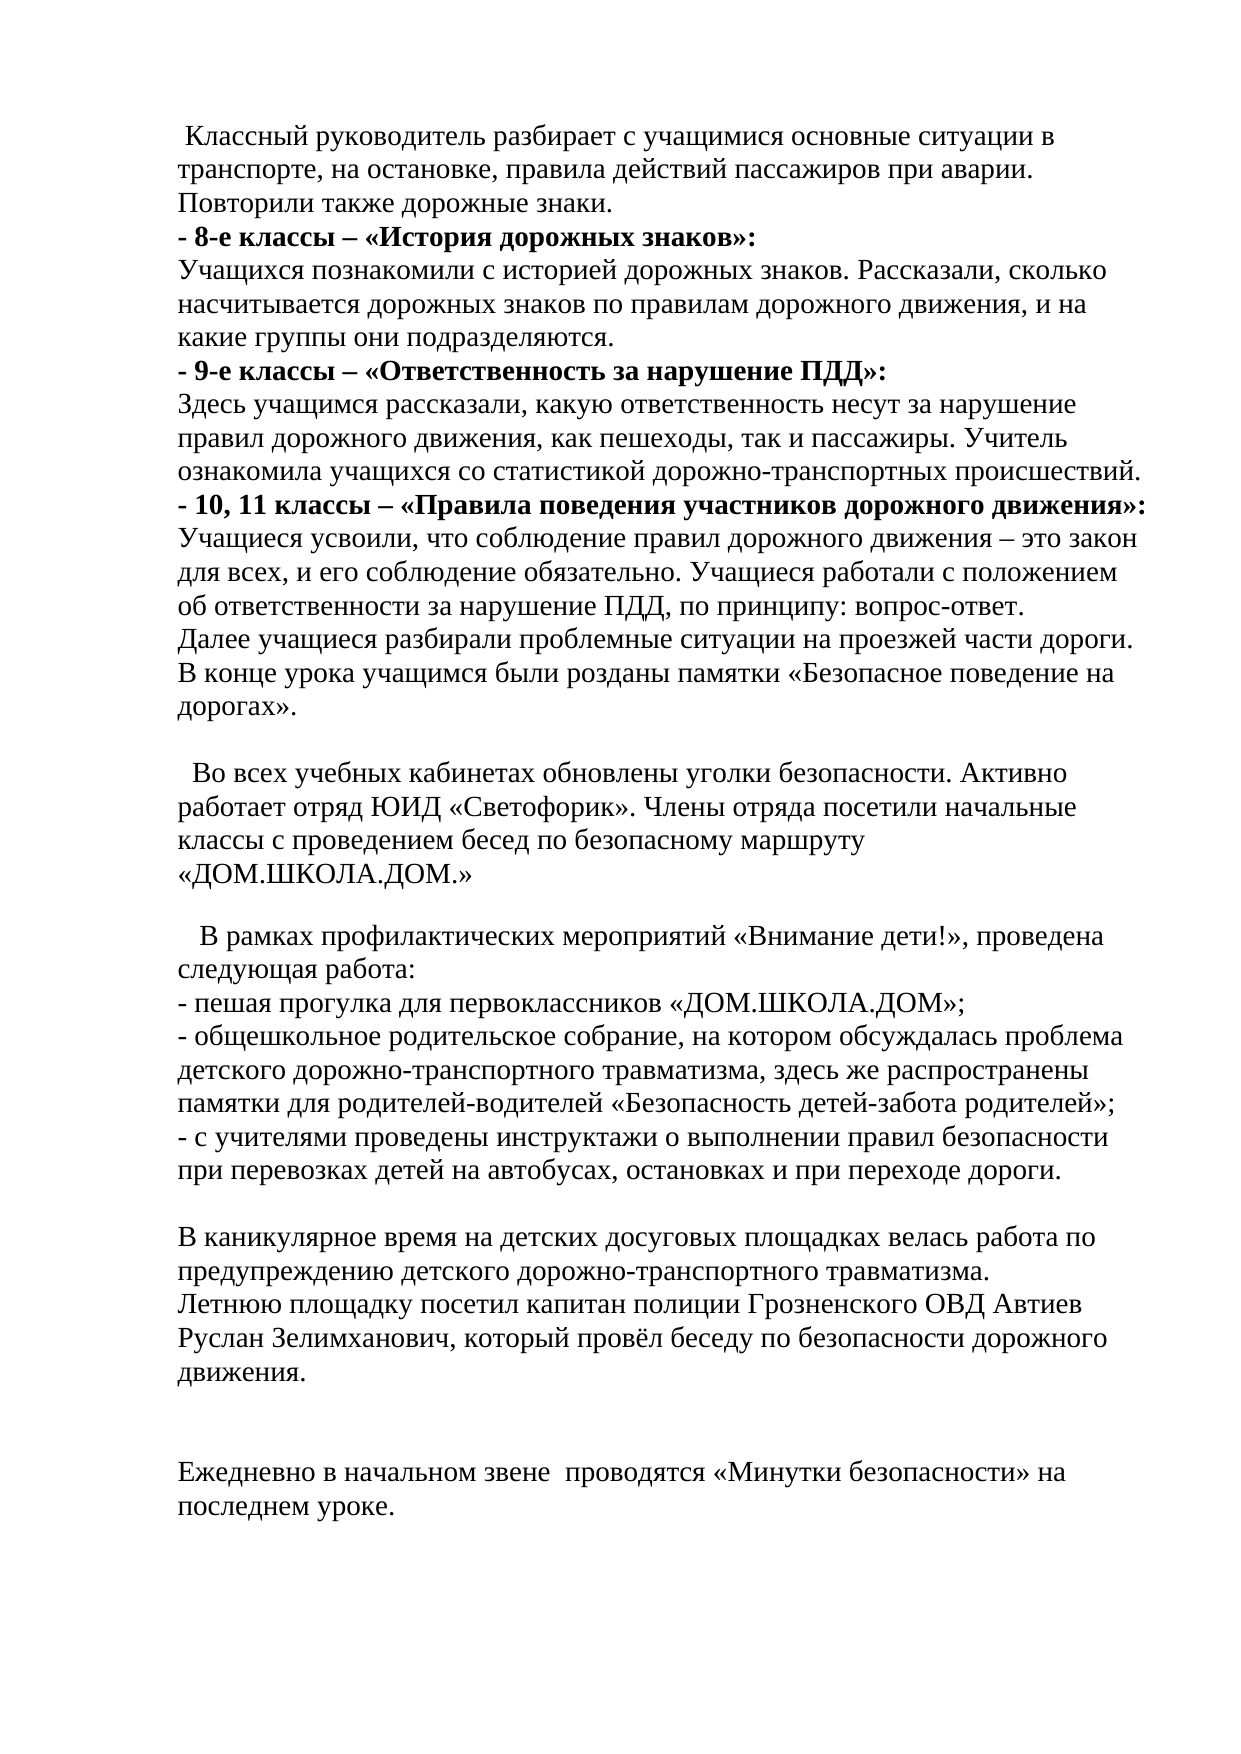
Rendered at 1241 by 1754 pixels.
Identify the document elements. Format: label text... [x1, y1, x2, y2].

text - 10, 11 классы – «Правила поведения участников дорожного движения»: [177, 487, 1152, 521]
text - 9-е классы – «Ответственность за нарушение ПДД»: [177, 353, 1152, 386]
text - 8-е классы – «История дорожных знаков»: [177, 219, 1152, 252]
text Во всех учебных кабинетах обновлены уголки безопасности. Активно работает отряд ЮИД «Светофорик». Члены отряда посетили начальные классы с проведением бесед по безопасному маршруту «ДОМ.ШКОЛА.ДОМ.» [177, 755, 1152, 889]
text Учащиеся усвоили, что соблюдение правил дорожного движения – это закон для всех, и его соблюдение обязательно. Учащиеся работали с положением об ответственности за нарушение ПДД, по принципу: вопрос-ответ. [177, 521, 1152, 621]
text В рамках профилактических мероприятий «Внимание дети!», проведена следующая работа: [177, 918, 1152, 985]
text - пешая прогулка для первоклассников «ДОМ.ШКОЛА.ДОМ»; [177, 985, 1152, 1018]
text Классный руководитель разбирает с учащимися основные ситуации в транспорте, на остановке, правила действий пассажиров при аварии. Повторили также дорожные знаки. [177, 118, 1152, 219]
text Далее учащиеся разбирали проблемные ситуации на проезжей части дороги. В конце урока учащимся были розданы памятки «Безопасное поведение на дорогах». [177, 621, 1152, 722]
text В каникулярное время на детских досуговых площадках велась работа по предупреждению детского дорожно-транспортного травматизма. [177, 1219, 1152, 1287]
text - общешкольное родительское собрание, на котором обсуждалась проблема детского дорожно-транспортного травматизма, здесь же распространены памятки для родителей-водителей «Безопасность детей-забота родителей»; [177, 1018, 1152, 1119]
text Ежедневно в начальном звене проводятся «Минутки безопасности» на последнем уроке. [177, 1454, 1152, 1521]
text Здесь учащимся рассказали, какую ответственность несут за нарушение правил дорожного движения, как пешеходы, так и пассажиры. Учитель ознакомила учащихся со статистикой дорожно-транспортных происшествий. [177, 386, 1152, 487]
text Учащихся познакомили с историей дорожных знаков. Рассказали, сколько насчитывается дорожных знаков по правилам дорожного движения, и на какие группы они подразделяются. [177, 252, 1152, 353]
text Летнюю площадку посетил капитан полиции Грозненского ОВД Автиев Руслан Зелимханович, который провёл беседу по безопасности дорожного движения. [177, 1287, 1152, 1387]
text - с учителями проведены инструктажи о выполнении правил безопасности при перевозках детей на автобусах, остановках и при переходе дороги. [177, 1119, 1152, 1186]
